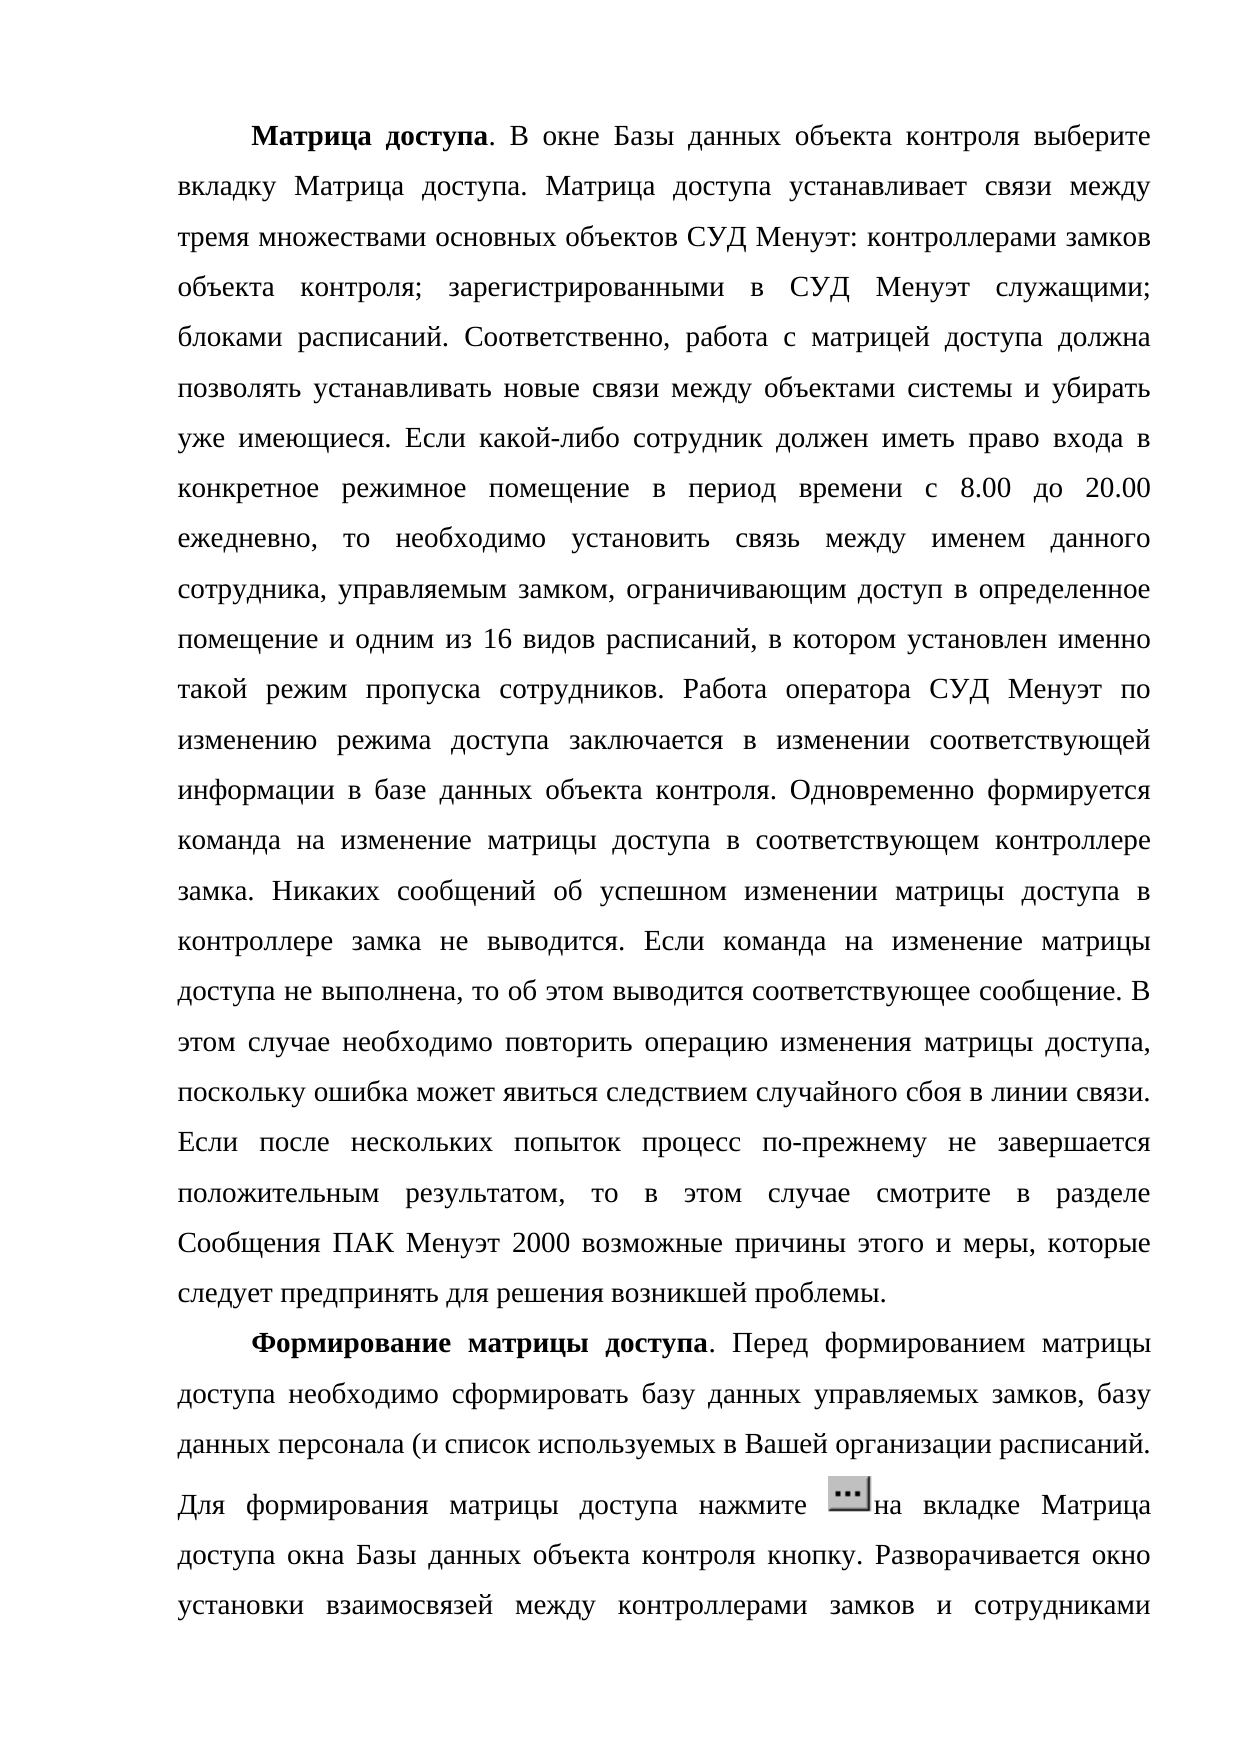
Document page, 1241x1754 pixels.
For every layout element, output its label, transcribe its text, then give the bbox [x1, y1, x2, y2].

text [177, 1326, 1152, 1621]
text Матрица доступа. В окне Базы данных объекта контроля выберите вкладку Матрица доступа. Матрица доступа устанавливает связи между тремя множествами основных объектов СУД Менуэт: контроллерами замков объекта контроля; зарегистрированными в СУД Менуэт служащими; блоками расписаний. Соответственно, работа с матрицей доступа должна позволять устанавливать новые связи между объектами системы и убирать уже имеющиеся. Если какой-либо сотрудник должен иметь право входа в конкретное режимное помещение в период времени с 8.00 до 20.00 ежедневно, то необходимо установить связь между именем данного сотрудника, управляемым замком, ограничивающим доступ в определенное помещение и одним из 16 видов расписаний, в котором установлен именно такой режим пропуска сотрудников. Работа оператора СУД Менуэт по изменению режима доступа заключается в изменении соответствующей информации в базе данных объекта контроля. Одновременно формируется команда на изменение матрицы доступа в соответствующем контроллере замка. Никаких сообщений об успешном изменении матрицы доступа в контроллере замка не выводится. Если команда на изменение матрицы доступа не выполнена, то об этом выводится соответствующее сообщение. В этом случае необходимо повторить операцию изменения матрицы доступа, поскольку ошибка может явиться следствием случайного сбоя в линии связи. Если после нескольких попыток процесс по-прежнему не завершается положительным результатом, то в этом случае смотрите в разделе Сообщения ПАК Менуэт 2000 возможные причины этого и меры, которые следует предпринять для решения возникшей проблемы. [177, 118, 1152, 1309]
picture [828, 1476, 874, 1514]
